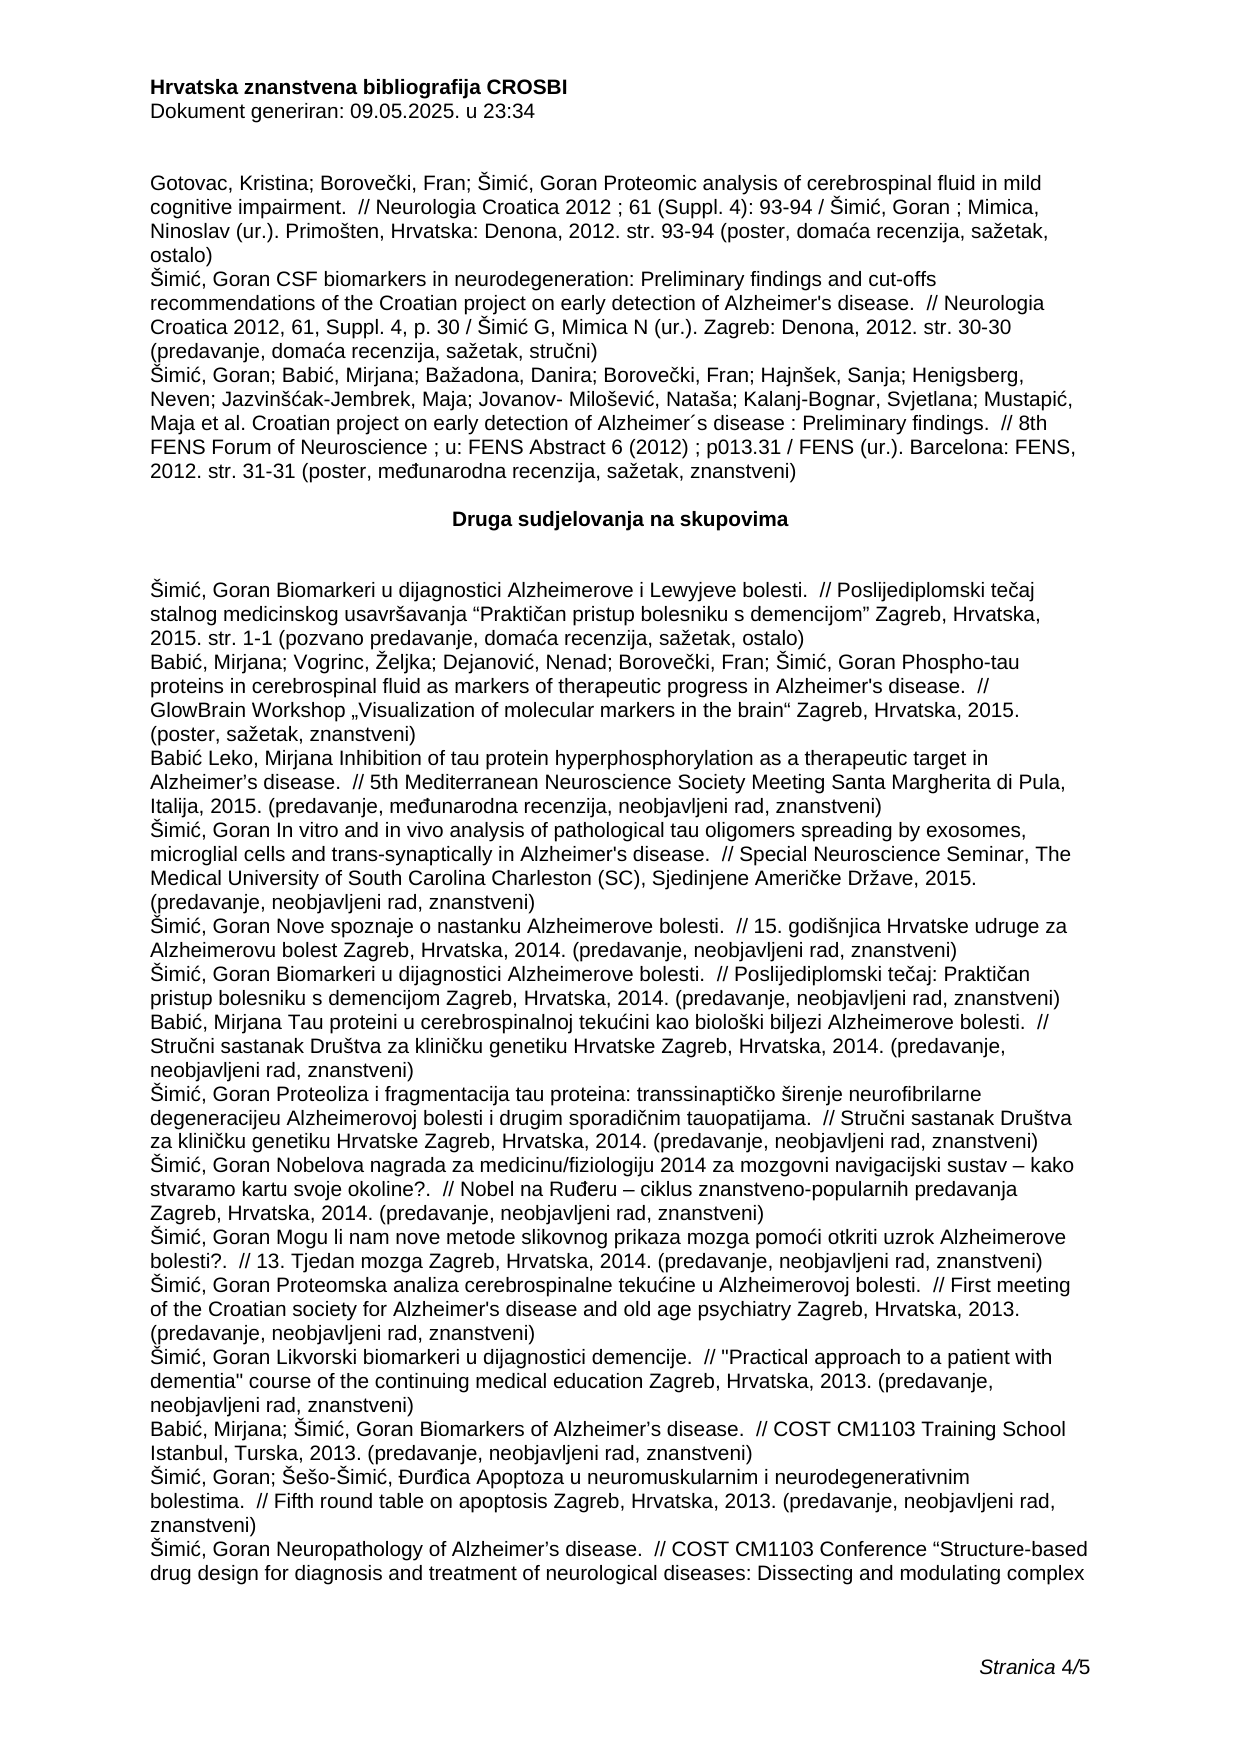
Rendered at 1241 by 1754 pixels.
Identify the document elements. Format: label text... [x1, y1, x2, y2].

text Šimić, Goran; Šešo-Šimić, Đurđica [150, 1465, 1090, 1537]
text Šimić, Goran [150, 1153, 1090, 1225]
text Šimić, Goran [150, 267, 1090, 363]
text Šimić, Goran [150, 818, 1090, 914]
text Babić, Mirjana [150, 1009, 1090, 1081]
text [150, 171, 1090, 267]
text Šimić, Goran [150, 578, 1090, 650]
text Babić, Mirjana; Šimić, Goran [150, 1417, 1090, 1465]
text Šimić, Goran [150, 1537, 1090, 1584]
text Šimić, Goran [150, 962, 1090, 1009]
text Šimić, Goran [150, 1273, 1090, 1345]
text Babić Leko, Mirjana [150, 746, 1090, 818]
text Šimić, Goran; Babić, Mirjana; Bažadona, Danira; Borovečki, Fran; Hajnšek, Sanja; Henigsberg, Neven; Jazvinšćak-Jembrek, Maja; Jovanov- Milošević, Nataša; Kalanj-Bognar, Svjetlana; Mustapić, Maja et al. [150, 363, 1090, 482]
text Babić, Mirjana; Vogrinc, Željka; Dejanović, Nenad; Borovečki, Fran; Šimić, Goran [150, 650, 1090, 746]
text Šimić, Goran [150, 1225, 1090, 1273]
text Šimić, Goran [150, 914, 1090, 962]
text Šimić, Goran [150, 1345, 1090, 1417]
text Šimić, Goran [150, 1081, 1090, 1153]
subtitle Druga sudjelovanja na skupovima [150, 506, 1090, 530]
